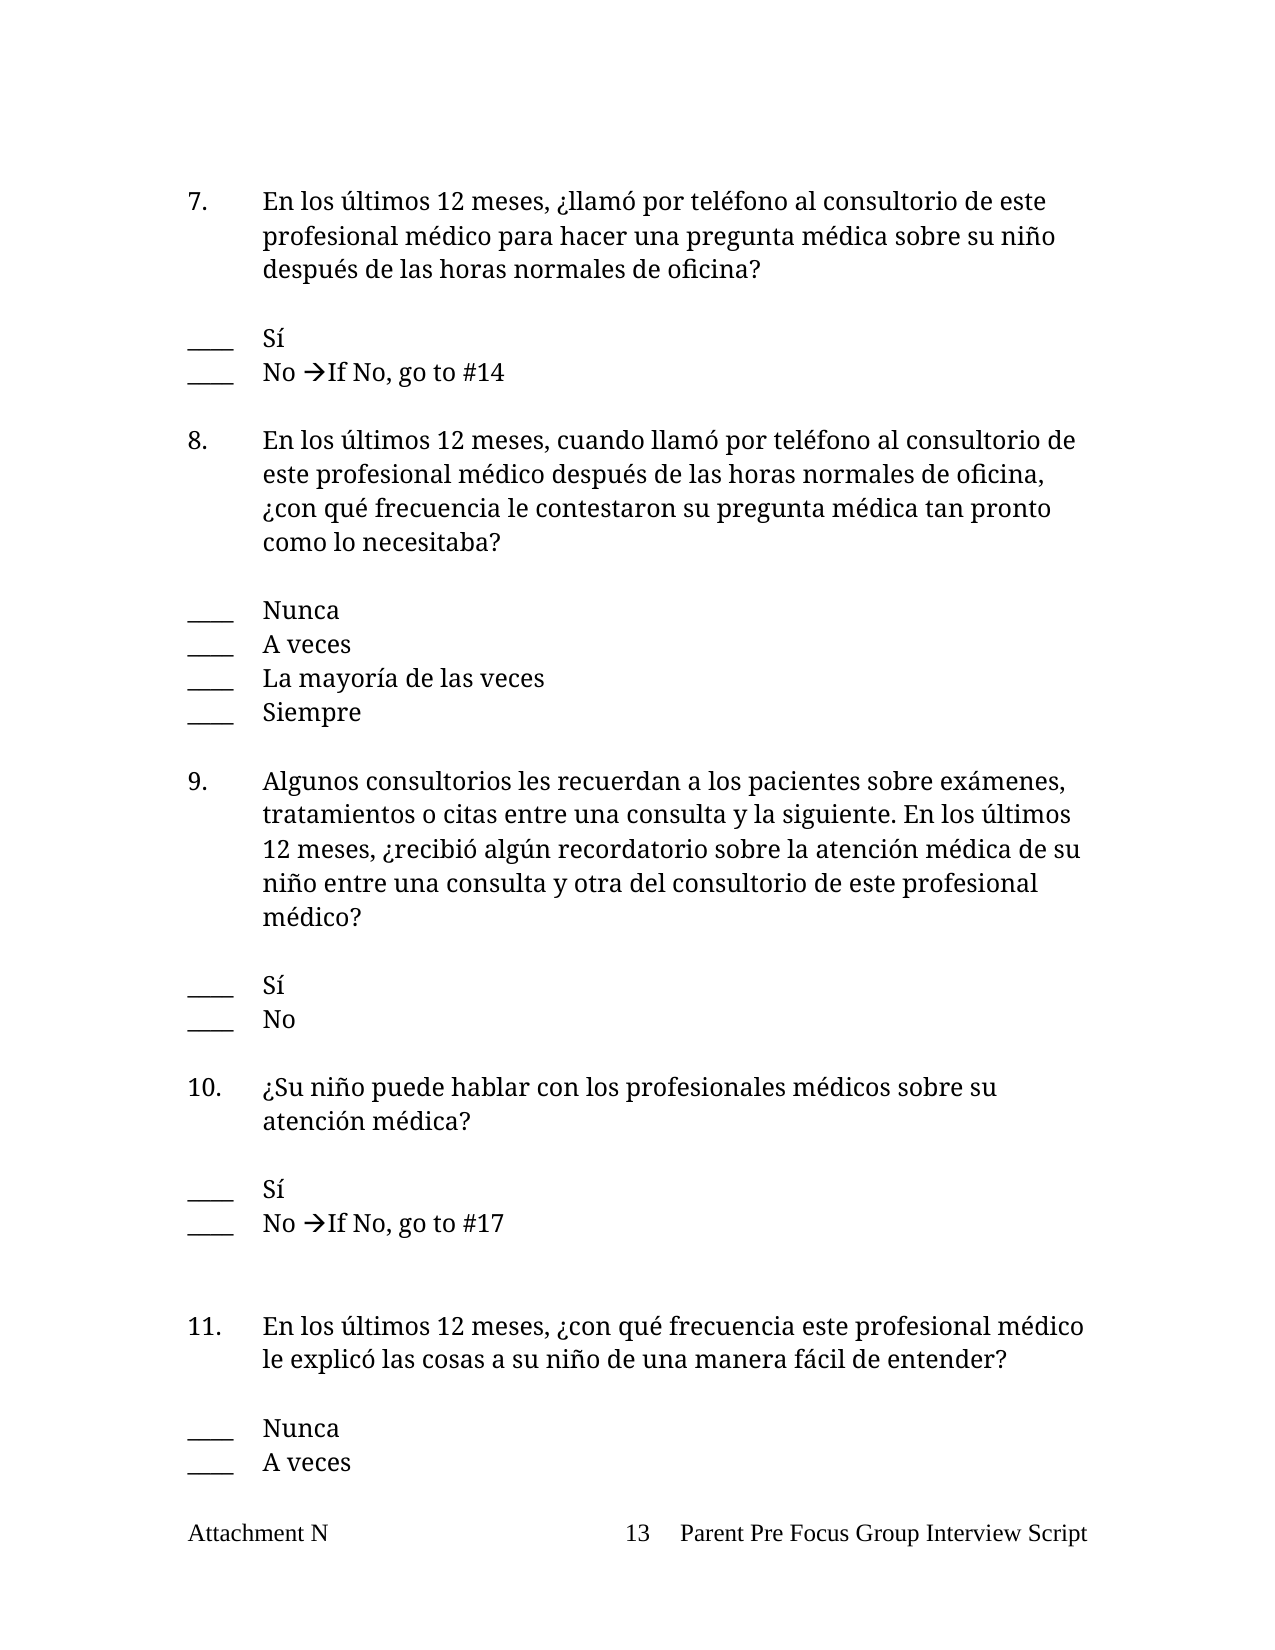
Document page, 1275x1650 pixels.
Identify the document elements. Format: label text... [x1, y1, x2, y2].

text ____ No If No, go to #14 [187, 354, 1087, 388]
text ____ No If No, go to #17 [187, 1206, 1087, 1240]
text ____ Sí [187, 967, 1087, 1002]
text ____ Sí [187, 1172, 1087, 1206]
list En los últimos 12 meses, ¿llamó por teléfono al consultorio de este profesional médico para hacer una pregunta médica sobre su niño después de las horas normales de oficina? [187, 184, 1087, 286]
text ____ Siempre [187, 695, 1087, 729]
list En los últimos 12 meses, ¿con qué frecuencia este profesional médico le explicó las cosas a su niño de una manera fácil de entender? [187, 1308, 1087, 1376]
list En los últimos 12 meses, cuando llamó por teléfono al consultorio de este profesional médico después de las horas normales de oficina, ¿con qué frecuencia le contestaron su pregunta médica tan pronto como lo necesitaba? [187, 422, 1087, 559]
text ____ Nunca [187, 1410, 1087, 1444]
text ____ A veces [187, 1444, 1087, 1478]
text ____ Nunca [187, 593, 1087, 627]
text ____ A veces [187, 627, 1087, 661]
list ¿Su niño puede hablar con los profesionales médicos sobre su atención médica? [187, 1070, 1087, 1138]
text ____ No [187, 1002, 1087, 1036]
list Algunos consultorios les recuerdan a los pacientes sobre exámenes, tratamientos o citas entre una consulta y la siguiente. En los últimos 12 meses, ¿recibió algún recordatorio sobre la atención médica de su niño entre una consulta y otra del consultorio de este profesional médico? [187, 763, 1087, 933]
text ____ Sí [187, 320, 1087, 354]
text ____ La mayoría de las veces [187, 661, 1087, 695]
